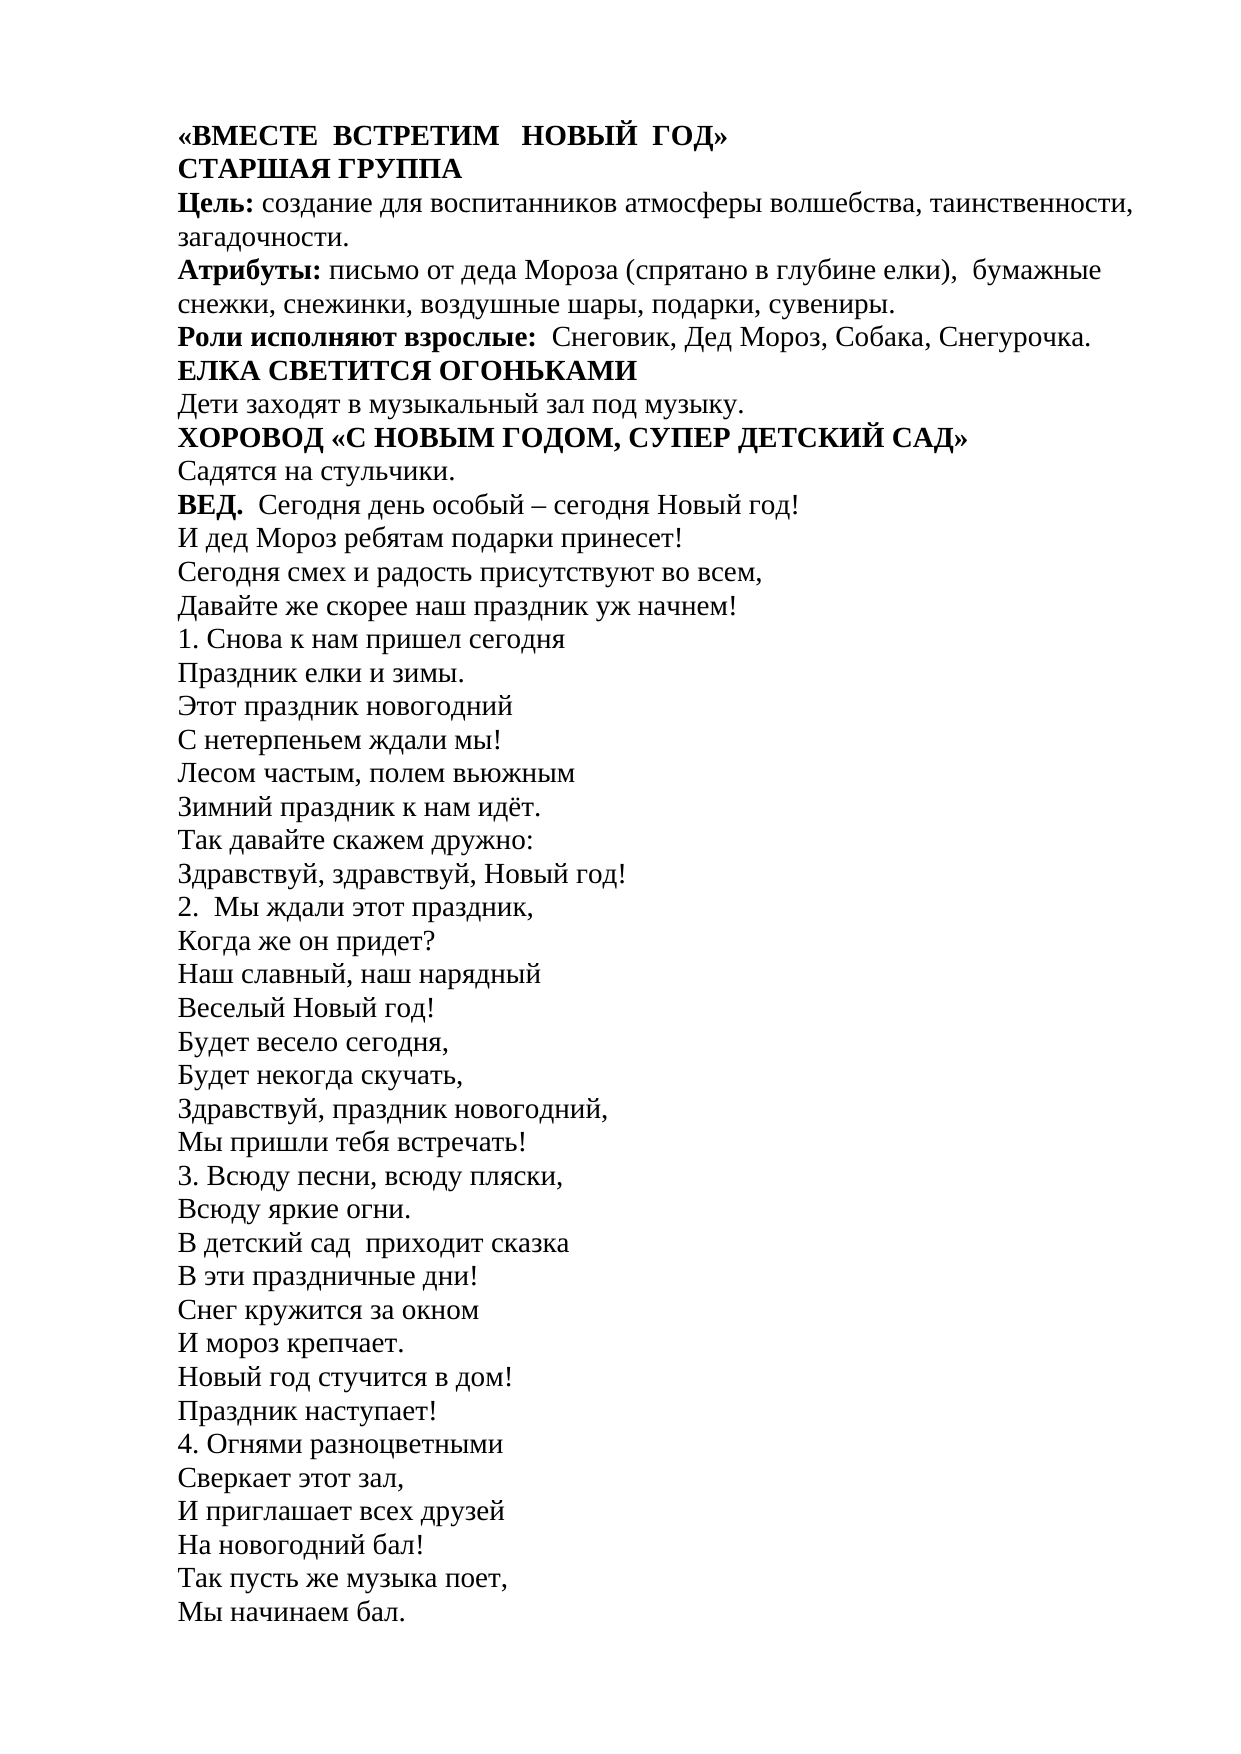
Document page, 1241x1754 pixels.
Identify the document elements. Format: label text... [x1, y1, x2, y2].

text Мы начинаем бал. [177, 1594, 1152, 1627]
text ЕЛКА СВЕТИТСЯ ОГОНЬКАМИ [177, 353, 1152, 386]
text Этот праздник новогодний [177, 688, 1152, 722]
text Здравствуй, здравствуй, Новый год! [177, 856, 1152, 889]
text Садятся на стульчики. [177, 453, 1152, 487]
text СТАРШАЯ ГРУППА [177, 152, 1152, 185]
text И мороз крепчает. [177, 1326, 1152, 1359]
text Дети заходят в музыкальный зал под музыку. [177, 386, 1152, 420]
text В эти праздничные дни! [177, 1258, 1152, 1292]
text Так пусть же музыка поет, [177, 1560, 1152, 1594]
text ХОРОВОД «С НОВЫМ ГОДОМ, СУПЕР ДЕТСКИЙ САД» [177, 420, 1152, 453]
text С нетерпеньем ждали мы! [177, 722, 1152, 755]
text На новогодний бал! [177, 1527, 1152, 1560]
text 2. Мы ждали этот праздник, [177, 889, 1152, 923]
text Мы пришли тебя встречать! [177, 1124, 1152, 1158]
text Будет некогда скучать, [177, 1057, 1152, 1091]
text Когда же он придет? [177, 923, 1152, 957]
text Наш славный, наш нарядный [177, 957, 1152, 990]
text Сверкает этот зал, [177, 1460, 1152, 1493]
text Веселый Новый год! [177, 990, 1152, 1024]
text Новый год стучится в дом! [177, 1359, 1152, 1393]
text Так давайте скажем дружно: [177, 822, 1152, 856]
text Будет весело сегодня, [177, 1024, 1152, 1057]
text Атрибуты: письмо от деда Мороза (спрятано в глубине елки), бумажные снежки, снежинки, воздушные шары, подарки, сувениры. [177, 252, 1152, 319]
text Праздник елки и зимы. [177, 655, 1152, 688]
text В детский сад приходит сказка [177, 1225, 1152, 1258]
text Лесом частым, полем вьюжным [177, 755, 1152, 789]
text Зимний праздник к нам идёт. [177, 789, 1152, 822]
text «ВМЕСТЕ ВСТРЕТИМ НОВЫЙ ГОД» [177, 118, 1152, 152]
text Всюду яркие огни. [177, 1191, 1152, 1225]
text 4. Огнями разноцветными [177, 1426, 1152, 1460]
text Цель: создание для воспитанников атмосферы волшебства, таинственности, загадочности. [177, 185, 1152, 252]
text Здравствуй, праздник новогодний, [177, 1091, 1152, 1124]
text 3. Всюду песни, всюду пляски, [177, 1158, 1152, 1191]
text Роли исполняют взрослые: Снеговик, Дед Мороз, Собака, Снегурочка. [177, 319, 1152, 353]
text Праздник наступает! [177, 1393, 1152, 1426]
text Снег кружится за окном [177, 1292, 1152, 1326]
text ВЕД. Сегодня день особый – сегодня Новый год! И дед Мороз ребятам подарки принесет! Сегодня смех и радость присутствуют во всем, Давайте же скорее наш праздник уж начнем! [177, 487, 1152, 621]
text И приглашает всех друзей [177, 1493, 1152, 1527]
text 1. Снова к нам пришел сегодня [177, 621, 1152, 655]
